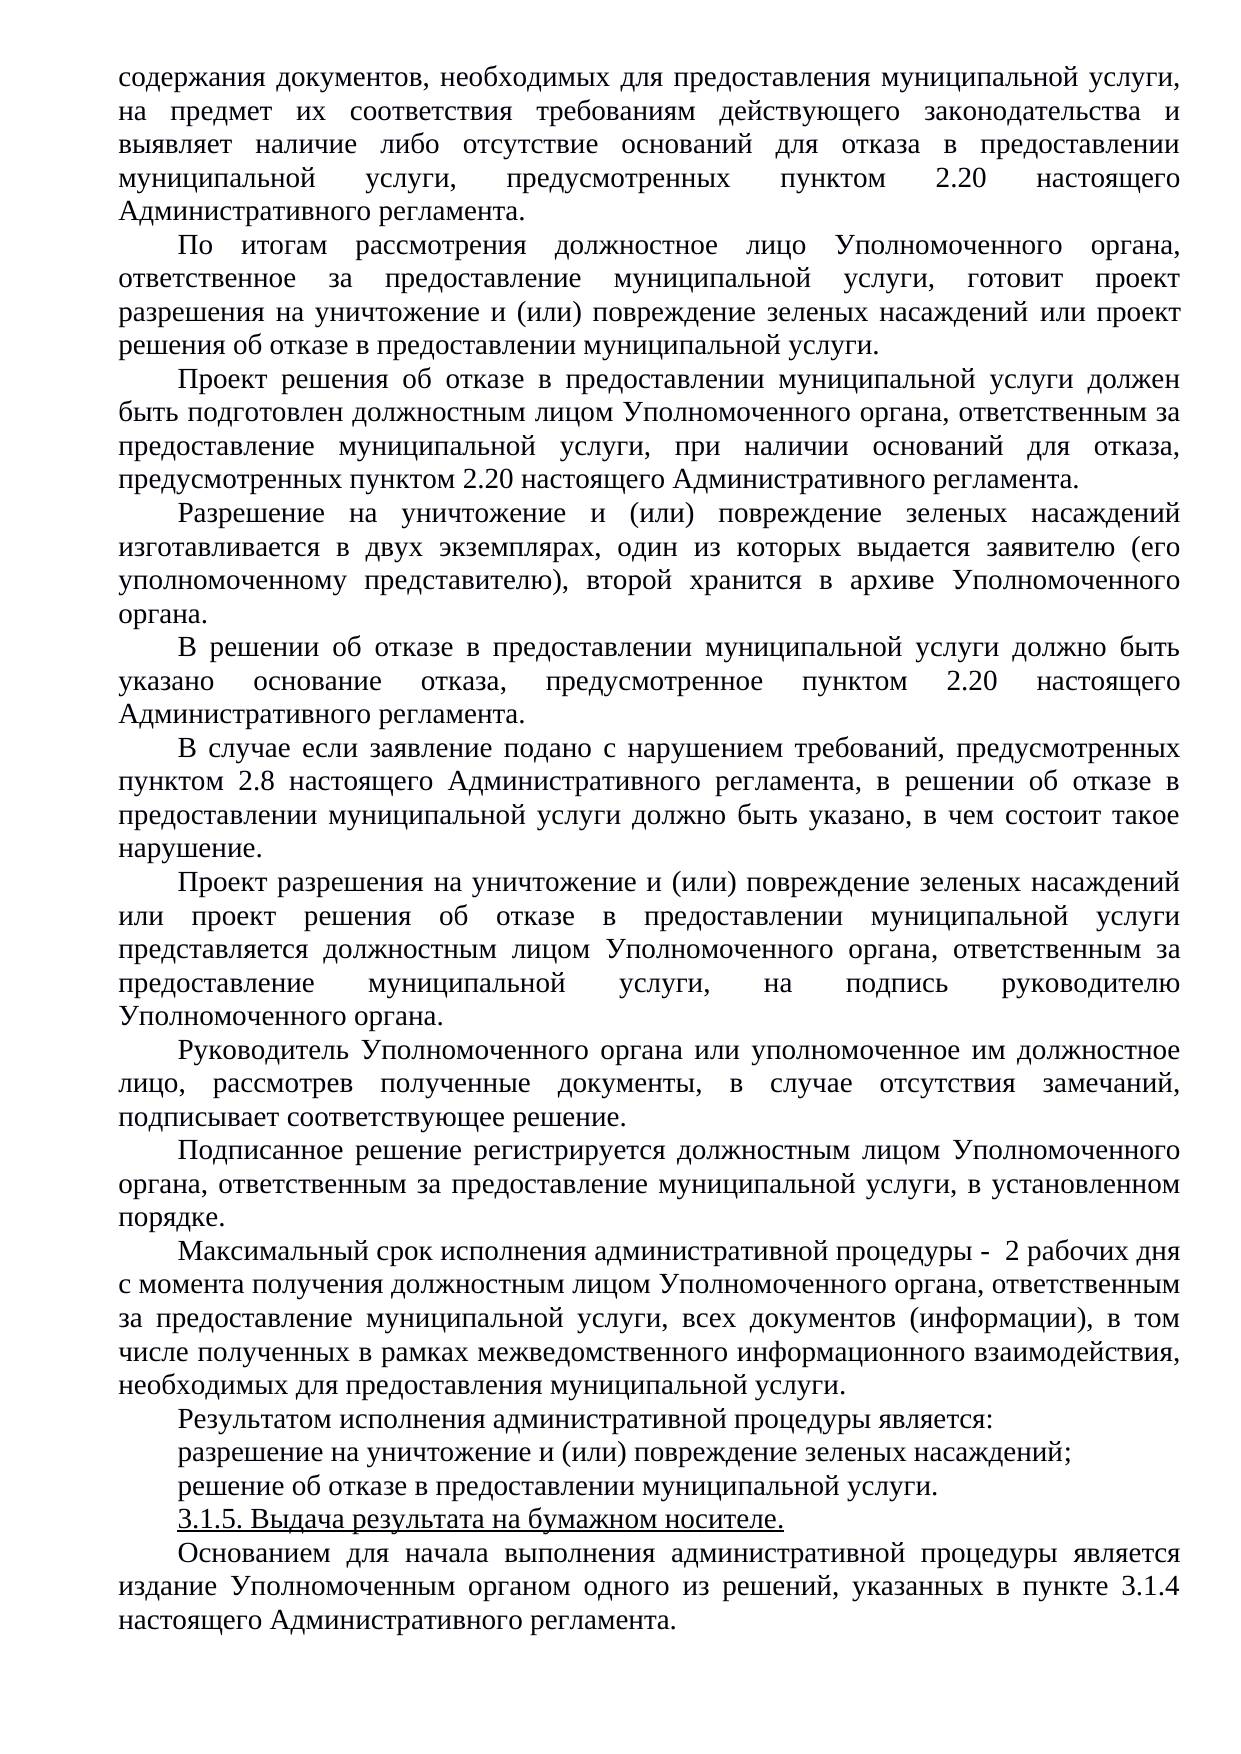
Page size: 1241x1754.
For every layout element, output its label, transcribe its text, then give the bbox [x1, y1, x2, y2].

text В решении об отказе в предоставлении муниципальной услуги должно быть указано основание отказа, предусмотренное пунктом 2.20 настоящего Административного регламента. [118, 629, 1181, 730]
text Максимальный срок исполнения административной процедуры - 2 рабочих дня с момента получения должностным лицом Уполномоченного органа, ответственным за предоставление муниципальной услуги, всех документов (информации), в том числе полученных в рамках межведомственного информационного взаимодействия, необходимых для предоставления муниципальной услуги. [118, 1233, 1181, 1401]
text По итогам рассмотрения должностное лицо Уполномоченного органа, ответственное за предоставление муниципальной услуги, готовит проект разрешения на уничтожение и (или) повреждение зеленых насаждений или проект решения об отказе в предоставлении муниципальной услуги. [118, 227, 1181, 361]
text Результатом исполнения административной процедуры является: [118, 1401, 1181, 1434]
text Проект разрешения на уничтожение и (или) повреждение зеленых насаждений или проект решения об отказе в предоставлении муниципальной услуги представляется должностным лицом Уполномоченного органа, ответственным за предоставление муниципальной услуги, на подпись руководителю Уполномоченного органа. [118, 864, 1181, 1032]
text Основанием для начала выполнения административной процедуры является издание Уполномоченным органом одного из решений, указанных в пункте 3.1.4 настоящего Административного регламента. [118, 1535, 1181, 1636]
text Подписанное решение регистрируется должностным лицом Уполномоченного органа, ответственным за предоставление муниципальной услуги, в установленном порядке. [118, 1132, 1181, 1233]
text В случае если заявление подано с нарушением требований, предусмотренных пунктом 2.8 настоящего Административного регламента, в решении об отказе в предоставлении муниципальной услуги должно быть указано, в чем состоит такое нарушение. [118, 730, 1181, 864]
text Проект решения об отказе в предоставлении муниципальной услуги должен быть подготовлен должностным лицом Уполномоченного органа, ответственным за предоставление муниципальной услуги, при наличии оснований для отказа, предусмотренных пунктом 2.20 настоящего Административного регламента. [118, 361, 1181, 495]
text разрешение на уничтожение и (или) повреждение зеленых насаждений; [118, 1434, 1181, 1468]
text Руководитель Уполномоченного органа или уполномоченное им должностное лицо, рассмотрев полученные документы, в случае отсутствия замечаний, подписывает соответствующее решение. [118, 1032, 1181, 1132]
text решение об отказе в предоставлении муниципальной услуги. [118, 1468, 1181, 1501]
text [118, 59, 1181, 227]
text Разрешение на уничтожение и (или) повреждение зеленых насаждений изготавливается в двух экземплярах, один из которых выдается заявителю (его уполномоченному представителю), второй хранится в архиве Уполномоченного органа. [118, 495, 1181, 629]
text 3.1.5. Выдача результата на бумажном носителе. [118, 1501, 1181, 1535]
